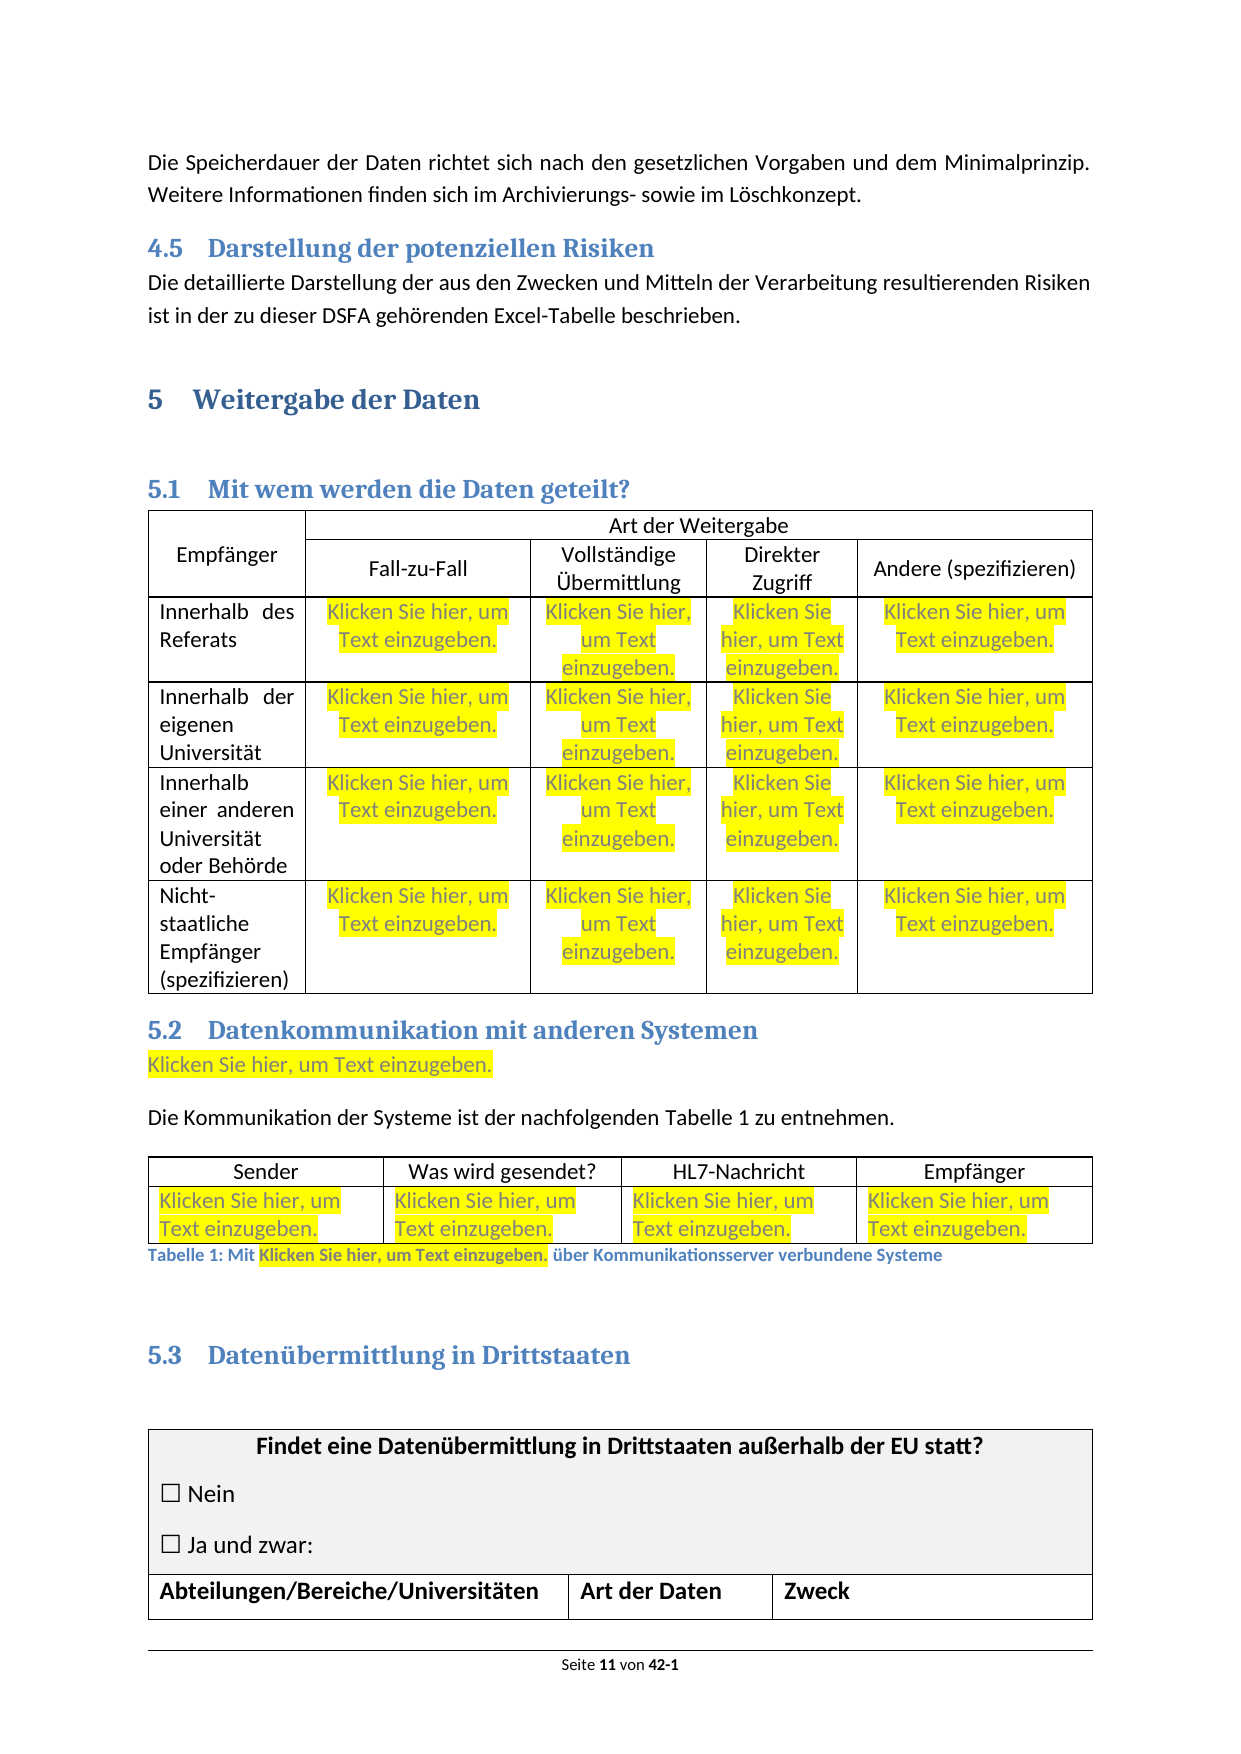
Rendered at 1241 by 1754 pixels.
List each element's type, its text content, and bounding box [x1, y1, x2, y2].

table_cell Vollständige Übermittlung [531, 540, 706, 596]
table_header Sender [149, 1158, 383, 1186]
table_cell Nicht-staatliche Empfänger (spezifizieren) [149, 881, 305, 993]
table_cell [773, 1575, 1092, 1619]
table_cell [858, 683, 1092, 767]
table_header HL7-Nachricht [622, 1158, 856, 1186]
text Die detaillierte Darstellung der aus den Zwecken und Mitteln der Verarbeitung resultierenden Risiken ist in der zu dieser DSFA gehörenden Excel-Tabelle beschrieben. [148, 268, 1093, 329]
table_cell [306, 683, 530, 767]
subtitle Weitergabe der Daten [148, 383, 1093, 416]
table_cell [858, 598, 1092, 681]
text Die Speicherdauer der Daten richtet sich nach den gesetzlichen Vorgaben und dem Minimalprinzip. Weitere Informationen finden sich im Archivierungs- sowie im Löschkonzept. [148, 148, 1093, 208]
table_cell [622, 1187, 856, 1243]
table_header Was wird gesendet? [384, 1158, 621, 1186]
subtitle Datenübermittlung in Drittstaaten [148, 1340, 1093, 1372]
table_cell [707, 683, 857, 767]
table_cell [707, 881, 857, 993]
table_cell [149, 1575, 568, 1619]
table_cell Fall-zu-Fall [306, 540, 530, 596]
table_header Empfänger [857, 1158, 1092, 1186]
table_cell [707, 598, 857, 681]
table_header Empfänger [149, 511, 305, 596]
table_cell Direkter Zugriff [707, 540, 857, 596]
table_cell [531, 683, 706, 767]
table_cell Art der Daten [569, 1575, 772, 1619]
subtitle Darstellung der potenziellen Risiken [148, 233, 1093, 264]
table_header Art der Weitergabe [306, 511, 1092, 539]
table_cell [707, 768, 857, 880]
table_cell [384, 1187, 621, 1243]
table_header Findet eine Datenübermittlung in Drittstaaten außerhalb der EU statt? Nein Ja und zwar: [149, 1430, 1092, 1574]
table_cell [306, 768, 530, 880]
table_cell [858, 768, 1092, 880]
table_cell Andere (spezifizieren) [858, 540, 1092, 596]
subtitle Datenkommunikation mit anderen Systemen [148, 1015, 1093, 1046]
text Tabelle : Mit über Kommunikationsserver verbundene Systeme [548, 1244, 1093, 1267]
table_cell [531, 598, 706, 681]
table_cell [857, 1187, 1092, 1243]
table_cell [531, 768, 706, 880]
table_cell [149, 1187, 383, 1243]
table_cell Innerhalb des Referats [149, 598, 305, 681]
table_cell [858, 881, 1092, 993]
table_cell [306, 881, 530, 993]
table_cell Innerhalb einer anderen Universität oder Behörde [149, 768, 305, 880]
table_cell [306, 598, 530, 681]
table_cell [531, 881, 706, 993]
table_cell Innerhalb der eigenen Universität [149, 683, 305, 767]
subtitle Mit wem werden die Daten geteilt? [148, 474, 1093, 506]
text Die Kommunikation der Systeme ist der nachfolgenden Tabelle 1 zu entnehmen. [148, 1103, 1093, 1131]
